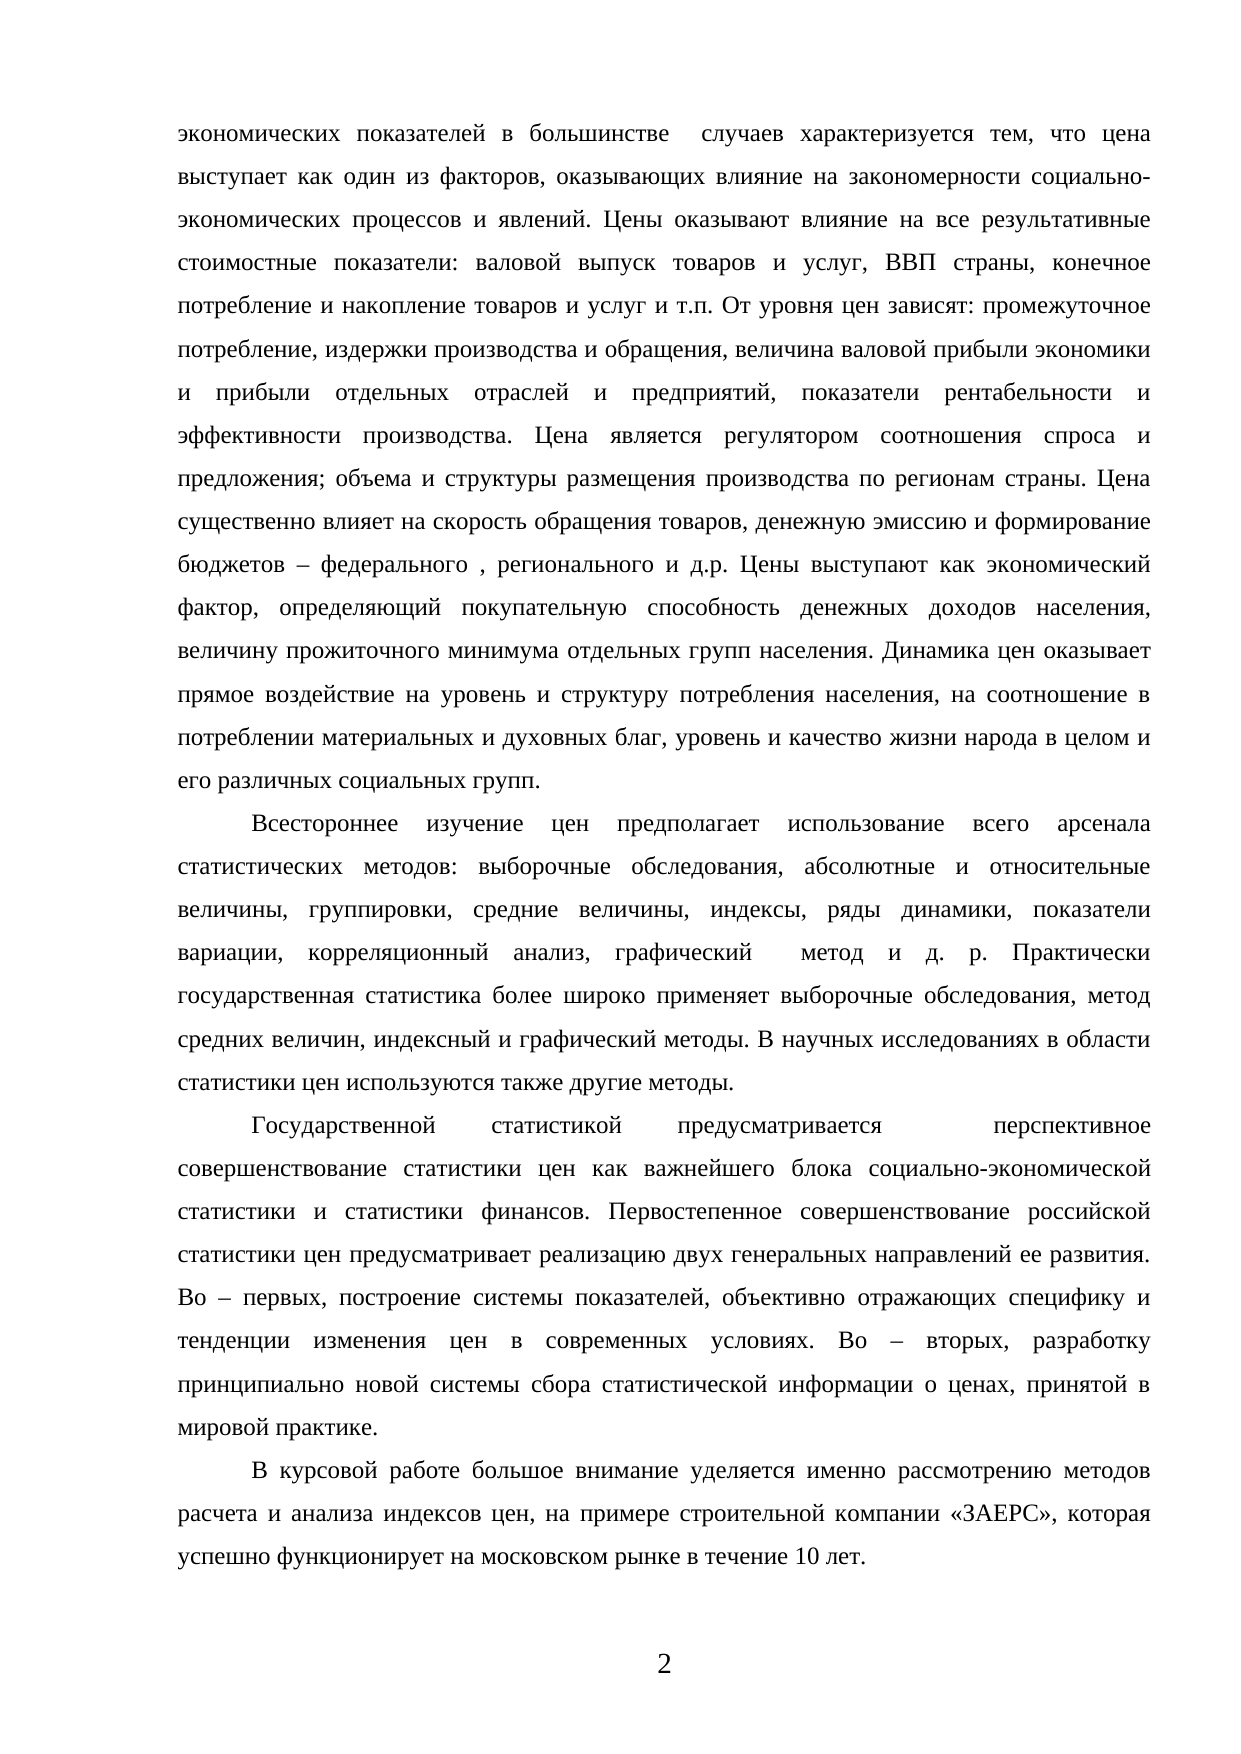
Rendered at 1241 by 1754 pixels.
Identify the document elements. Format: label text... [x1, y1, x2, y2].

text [177, 118, 1152, 794]
text Всестороннее изучение цен предполагает использование всего арсенала статистических методов: выборочные обследования, абсолютные и относительные величины, группировки, средние величины, индексы, ряды динамики, показатели вариации, корреляционный анализ, графический метод и д. р. Практически государственная статистика более широко применяет выборочные обследования, метод средних величин, индексный и графический методы. В научных исследованиях в области статистики цен используются также другие методы. [177, 808, 1152, 1096]
text Государственной статистикой предусматривается перспективное совершенствование статистики цен как важнейшего блока социально-экономической статистики и статистики финансов. Первостепенное совершенствование российской статистики цен предусматривает реализацию двух генеральных направлений ее развития. Во – первых, построение системы показателей, объективно отражающих специфику и тенденции изменения цен в современных условиях. Во – вторых, разработку принципиально новой системы сбора статистической информации о ценах, принятой в мировой практике. [177, 1110, 1152, 1441]
text В курсовой работе большое внимание уделяется именно рассмотрению методов расчета и анализа индексов цен, на примере строительной компании «ЗАЕРС», которая успешно функционирует на московском рынке в течение 10 лет. [177, 1455, 1152, 1570]
